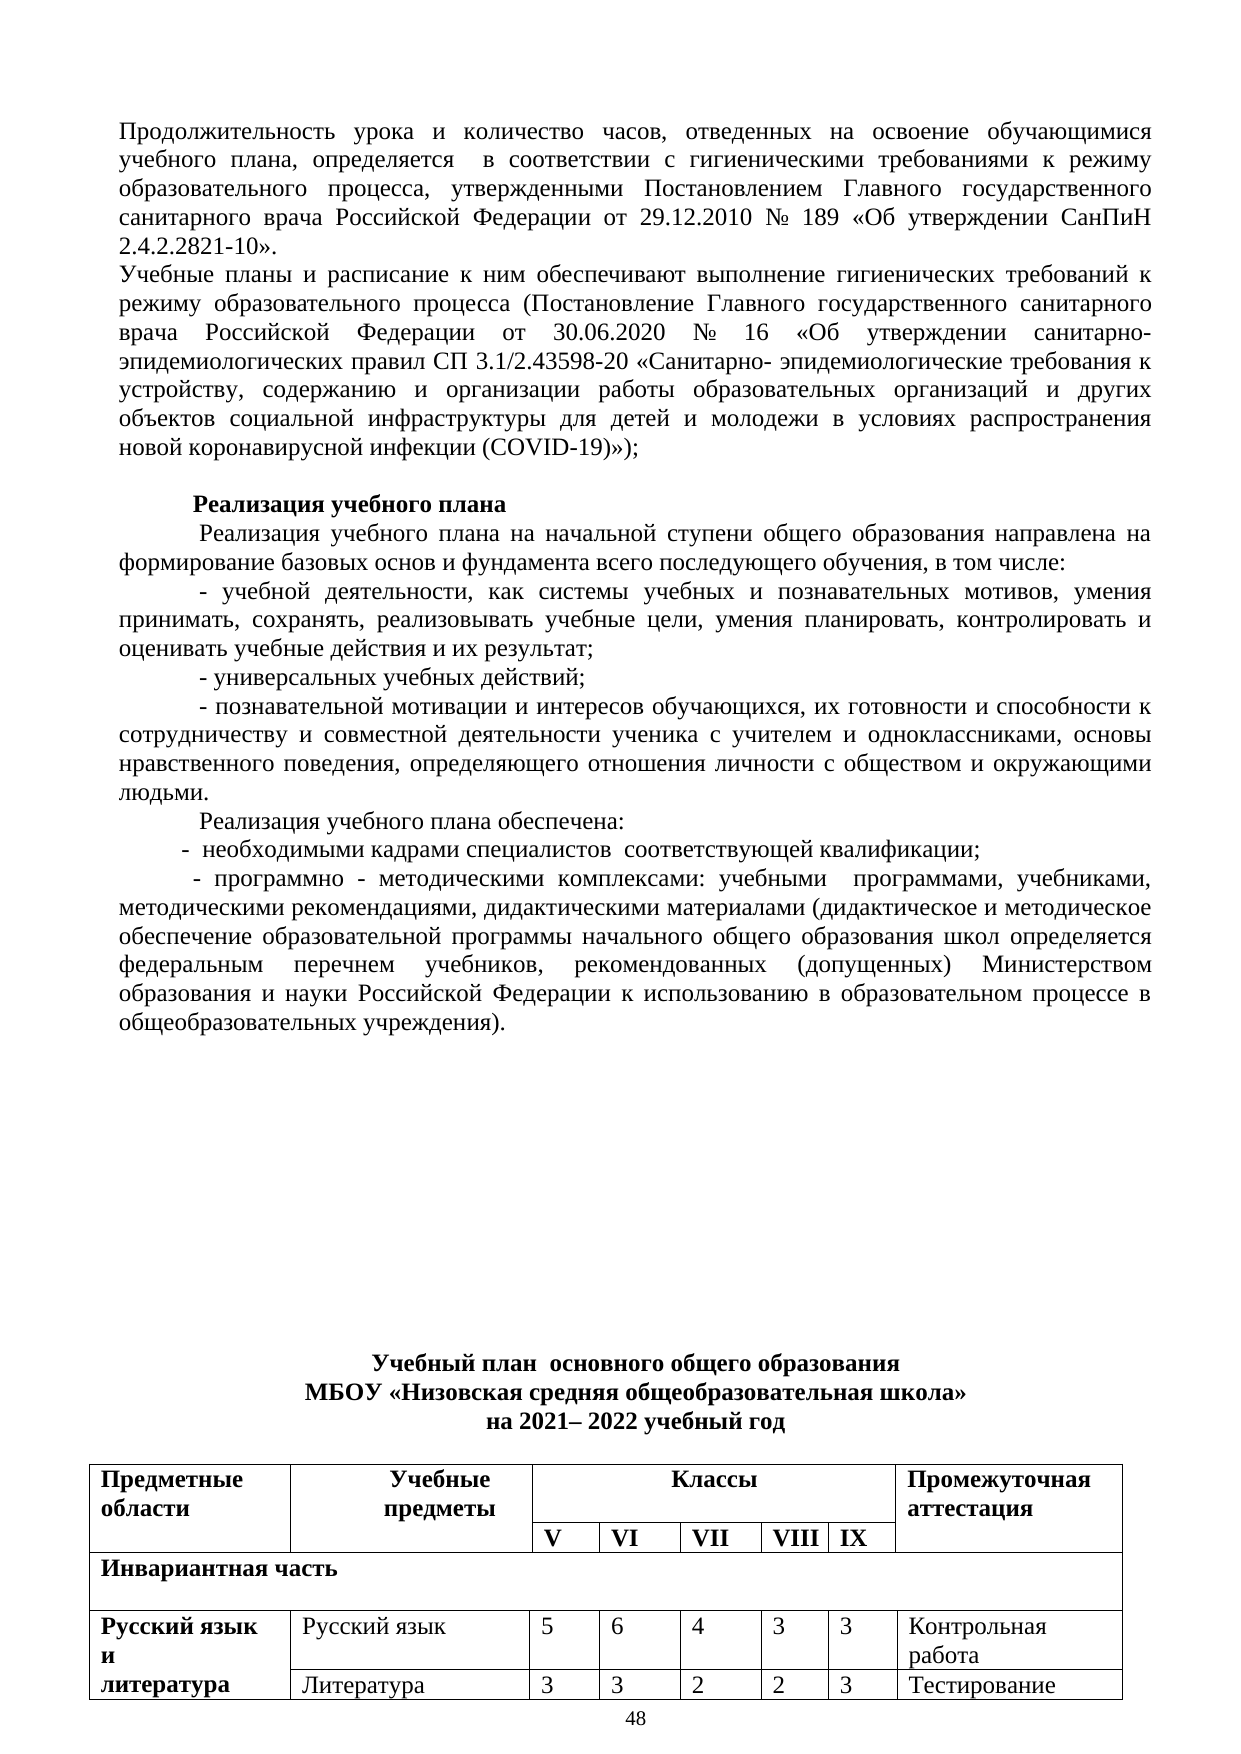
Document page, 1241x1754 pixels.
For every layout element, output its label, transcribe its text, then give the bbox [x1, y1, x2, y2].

text - необходимыми кадрами специалистов соответствующей квалификации; [119, 834, 1152, 863]
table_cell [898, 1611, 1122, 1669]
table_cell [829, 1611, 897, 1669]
text Продолжительность урока и количество часов, отведенных на освоение обучающимися учебного плана, определяется в соответствии с гигиеническими требованиями к режиму образовательного процесса, утвержденными Постановлением Главного государственного санитарного врача Российской Федерации от 29.12.2010 № 189 «Об утверждении СанПиН 2.4.2.2821-10». [119, 116, 1152, 259]
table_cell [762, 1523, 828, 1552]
text на 2021– 2022 учебный год [119, 1406, 1152, 1435]
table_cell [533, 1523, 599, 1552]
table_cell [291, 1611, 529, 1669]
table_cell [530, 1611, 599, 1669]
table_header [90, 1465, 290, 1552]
text Учебные планы и расписание к ним обеспечивают выполнение гигиенических требований к режиму образовательного процесса (Постановление Главного государственного санитарного врача Российской Федерации от 30.06.2020 № 16 «Об утверждении санитарно- эпидемиологических правил СП 3.1/2.43598-20 «Санитарно- эпидемиологические требования к устройству, содержанию и организации работы образовательных организаций и других объектов социальной инфраструктуры для детей и молодежи в условиях распространения новой коронавирусной инфекции (COVID-19)»); [119, 259, 1152, 461]
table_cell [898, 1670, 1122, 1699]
text - программно - методическими комплексами: учебными программами, учебниками, методическими рекомендациями, дидактическими материалами (дидактическое и методическое обеспечение образовательной программы начального общего образования школ определяется федеральным перечнем учебников, рекомендованных (допущенных) Министерством образования и науки Российской Федерации к использованию в образовательном процессе в общеобразовательных учреждения). [119, 863, 1152, 1036]
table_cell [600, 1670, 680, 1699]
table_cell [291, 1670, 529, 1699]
text - учебной деятельности, как системы учебных и познавательных мотивов, умения принимать, сохранять, реализовывать учебные цели, умения планировать, контролировать и оценивать учебные действия и их результат; [119, 576, 1152, 662]
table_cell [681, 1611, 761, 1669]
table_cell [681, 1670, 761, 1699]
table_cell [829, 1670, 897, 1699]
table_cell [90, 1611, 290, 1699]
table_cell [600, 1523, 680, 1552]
text Реализация учебного плана обеспечена: [119, 806, 1152, 834]
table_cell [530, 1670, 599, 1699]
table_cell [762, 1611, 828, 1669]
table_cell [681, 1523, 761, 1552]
text Учебный план основного общего образования [119, 1348, 1152, 1377]
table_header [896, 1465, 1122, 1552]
text - универсальных учебных действий; [119, 662, 1152, 691]
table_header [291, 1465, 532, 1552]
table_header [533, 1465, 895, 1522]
text Реализация учебного плана [119, 489, 1152, 518]
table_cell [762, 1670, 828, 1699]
text - познавательной мотивации и интересов обучающихся, их готовности и способности к сотрудничеству и совместной деятельности ученика с учителем и одноклассниками, основы нравственного поведения, определяющего отношения личности с обществом и окружающими людьми. [119, 691, 1152, 806]
text Реализация учебного плана на начальной ступени общего образования направлена на формирование базовых основ и фундамента всего последующего обучения, в том числе: [119, 518, 1152, 576]
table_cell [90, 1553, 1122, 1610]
text МБОУ «Низовская средняя общеобразовательная школа» [119, 1377, 1152, 1406]
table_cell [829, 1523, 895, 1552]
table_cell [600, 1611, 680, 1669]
